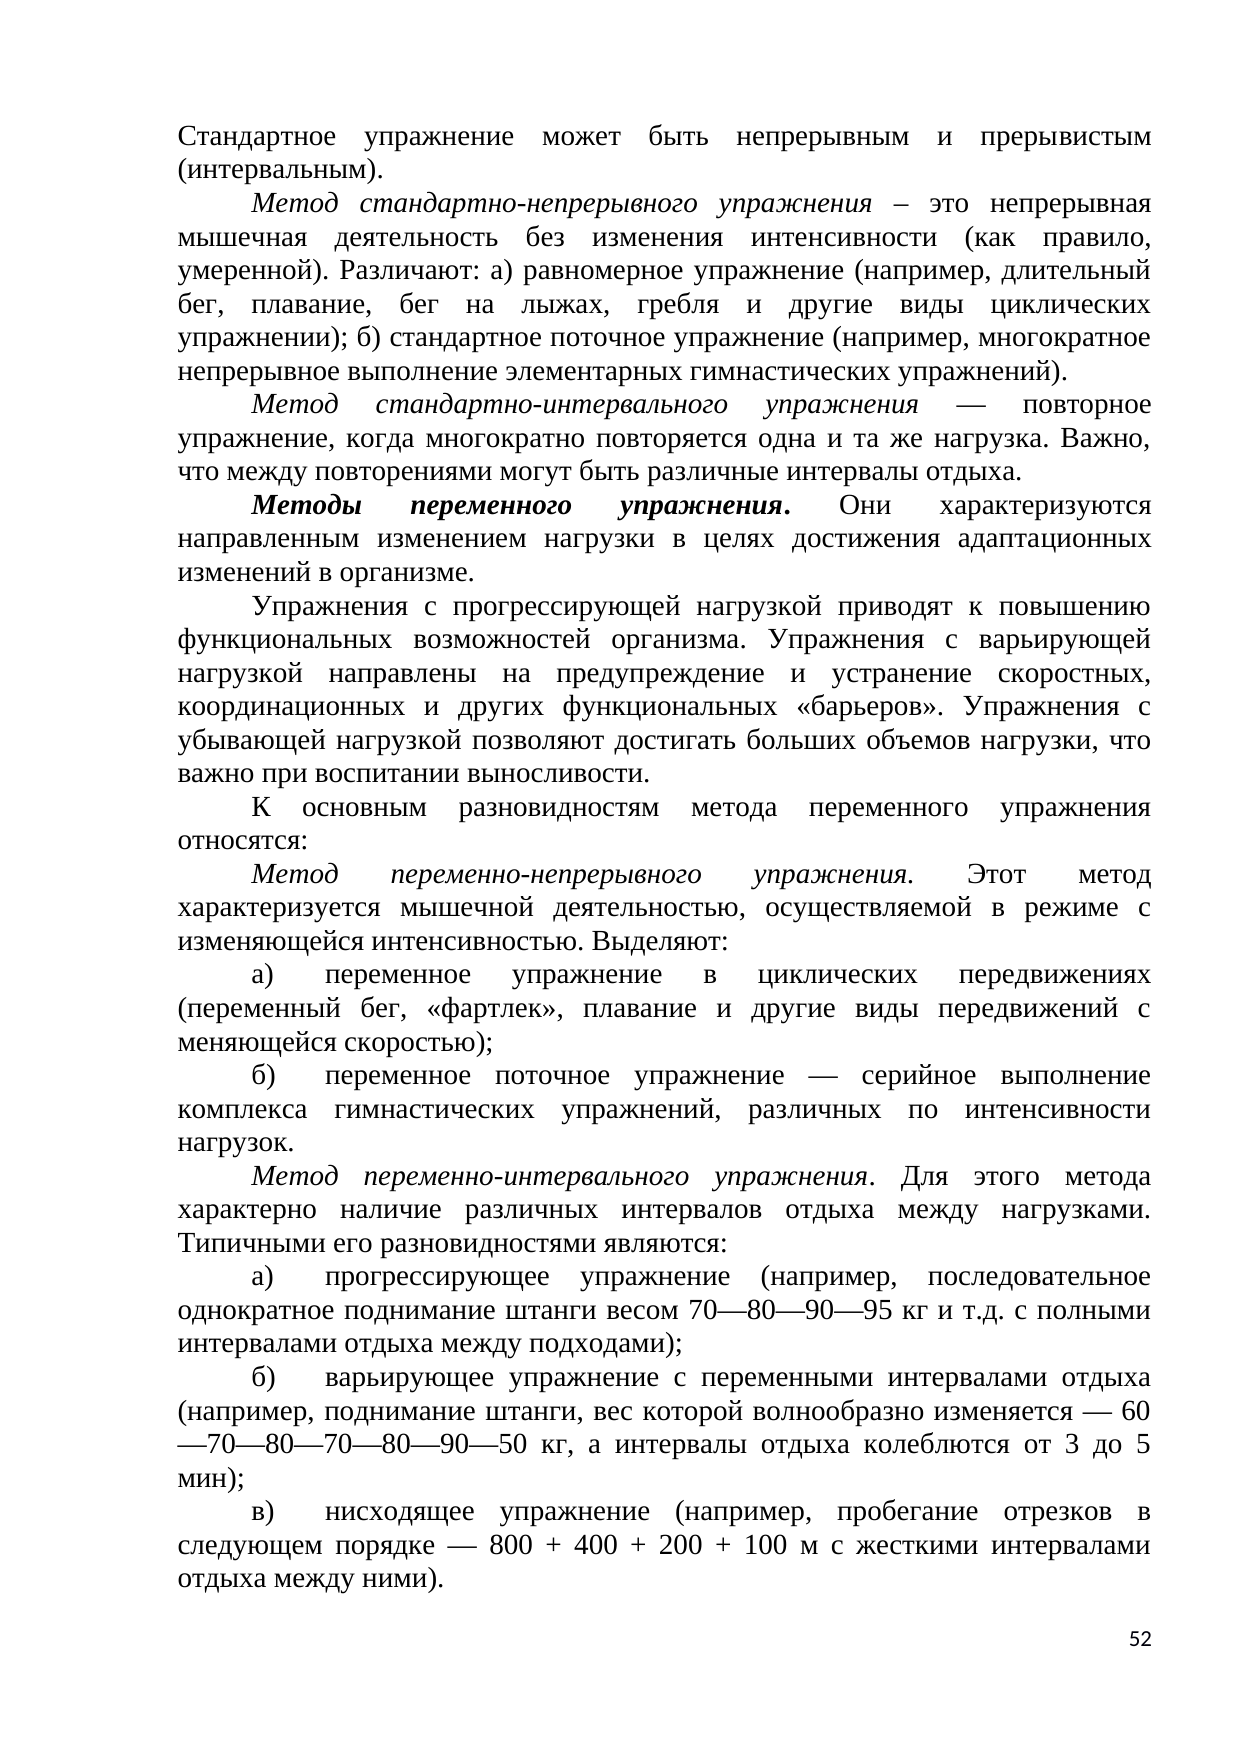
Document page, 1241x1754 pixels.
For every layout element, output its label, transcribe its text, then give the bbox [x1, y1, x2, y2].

text Метод переменно-интервального упражнения. Для этого метода характерно наличие различных интервалов отдыха между нагрузками. Типичными его разновидностями являются: [177, 1158, 1152, 1258]
text б) переменное поточное упражнение — серийное выполнение комплекса гимнастических упражнений, различных по интенсивности нагрузок. [177, 1057, 1152, 1158]
text Упражнения с прогрессирующей нагрузкой приводят к повышению функциональных возможностей организма. Упражнения с варьирующей нагрузкой направлены на предупреждение и устранение скоростных, координационных и других функциональных «барьеров». Упражнения с убывающей нагрузкой позволяют достигать больших объемов нагрузки, что важно при воспитании выносливости. [177, 588, 1152, 789]
text а) прогрессирующее упражнение (например, последовательное однократное поднимание штанги весом 70—80—90—95 кг и т.д. с полными интервалами отдыха между подходами); [177, 1258, 1152, 1359]
text Метод стандартно-непрерывного упражнения – это непрерывная мышечная деятельность без изменения интенсивности (как правило, умеренной). Различают: а) равномерное упражнение (например, длительный бег, плавание, бег на лыжах, гребля и другие виды циклических упражнении); б) стандартное поточное упражнение (например, многократное непрерывное выполнение элементарных гимнастических упражнений). [177, 185, 1152, 386]
text К основным разновидностям метода переменного упражнения относятся: [177, 789, 1152, 856]
text а) переменное упражнение в циклических передвижениях (переменный бег, «фартлек», плавание и другие виды передвижений с меняющейся скоростью); [177, 957, 1152, 1057]
text в) нисходящее упражнение (например, пробегание отрезков в следующем порядке — 800 + 400 + 200 + 100 м с жесткими интервалами отдыха между ними). [177, 1493, 1152, 1594]
text б) варьирующее упражнение с переменными интервалами отдыха (например, поднимание штанги, вес которой волнообразно изменяется — 60—70—80—70—80—90—50 кг, а интервалы отдыха колеблются от 3 до 5 мин); [177, 1359, 1152, 1493]
text Методы переменного упражнения. Они характеризуются направленным изменением нагрузки в целях достижения адаптационных изменений в организме. [177, 487, 1152, 588]
text Метод переменно-непрерывного упражнения. Этот метод характеризуется мышечной деятельностью, осуществляемой в режиме с изменяющейся интенсивностью. Выделяют: [177, 856, 1152, 957]
text Метод стандартно-интервального упражнения — повторное упражнение, когда многократно повторяется одна и та же нагрузка. Важно, что между повторениями могут быть различные интервалы отдыха. [177, 386, 1152, 487]
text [177, 118, 1152, 185]
